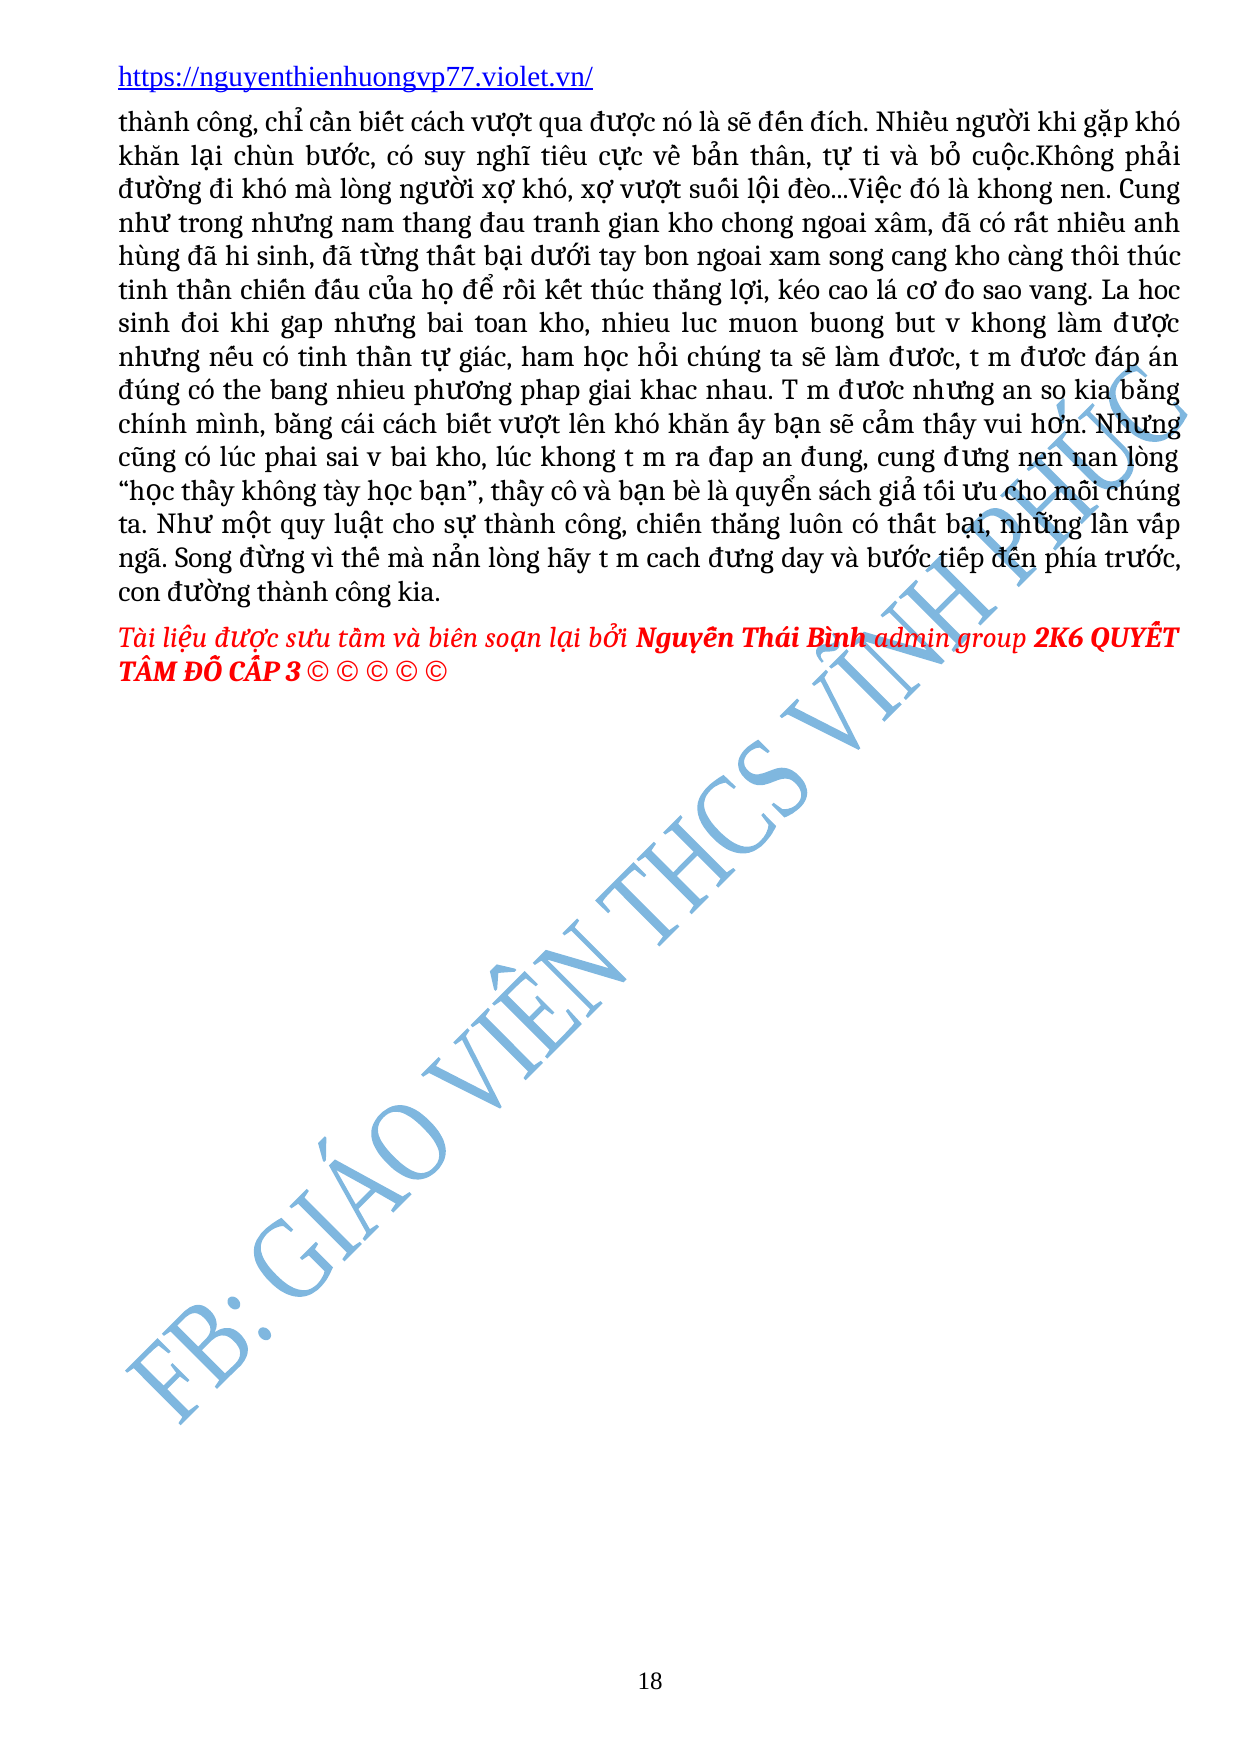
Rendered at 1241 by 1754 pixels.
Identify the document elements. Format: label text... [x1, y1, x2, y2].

text Tài liệu được sưu tầm và biên soạn lại bởi Nguyễn Thái Bình admin group 2K6 QUYẾT TÂM ĐỖ CẤP 3 © © © © © [118, 621, 1181, 689]
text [118, 105, 1181, 608]
